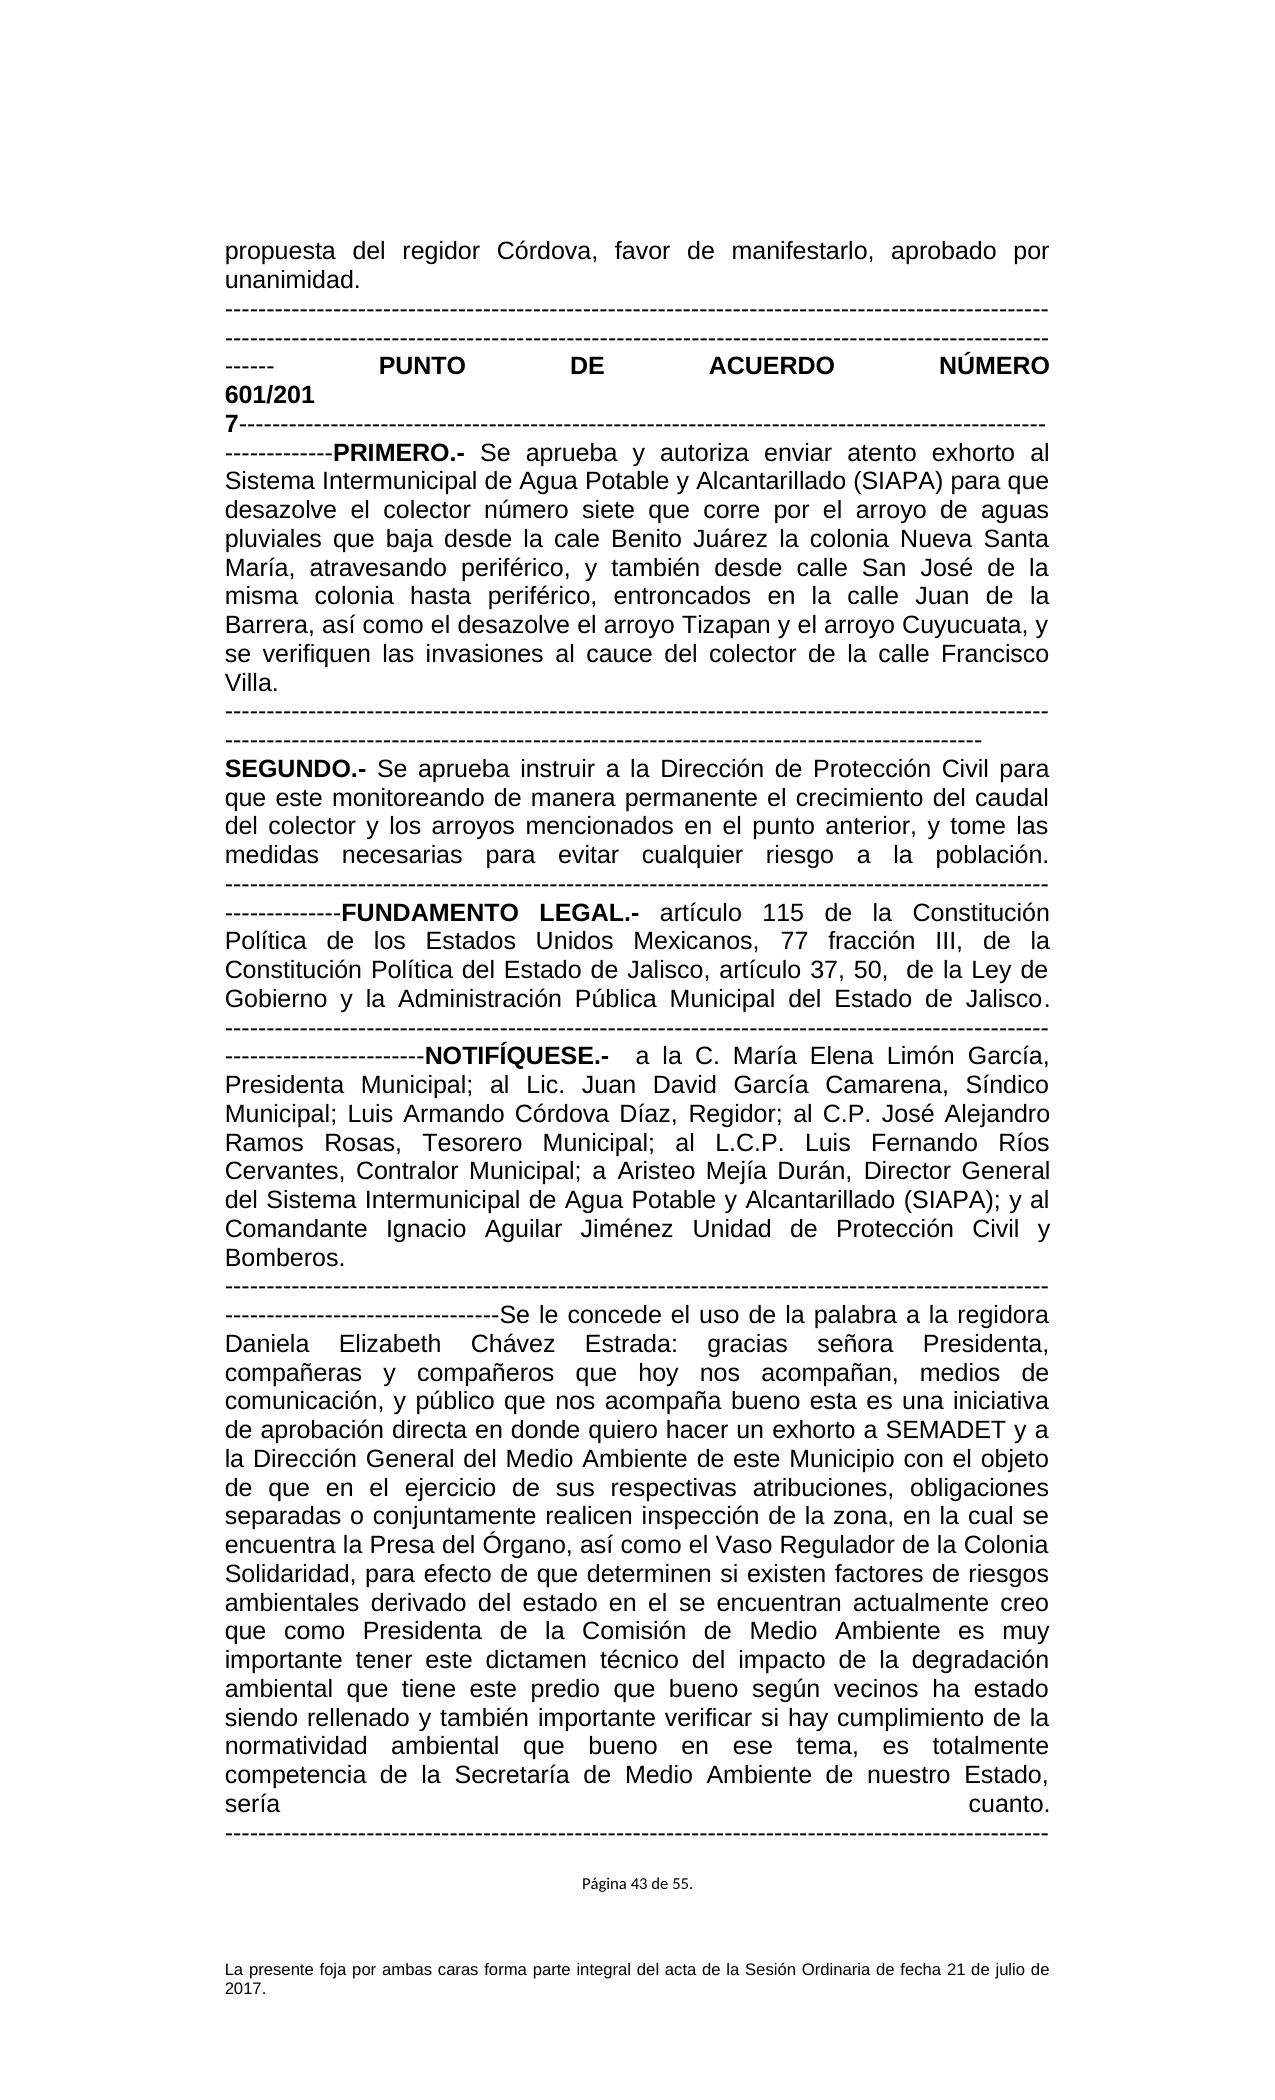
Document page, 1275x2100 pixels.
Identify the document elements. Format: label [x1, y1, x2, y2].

text [224, 236, 1051, 1846]
